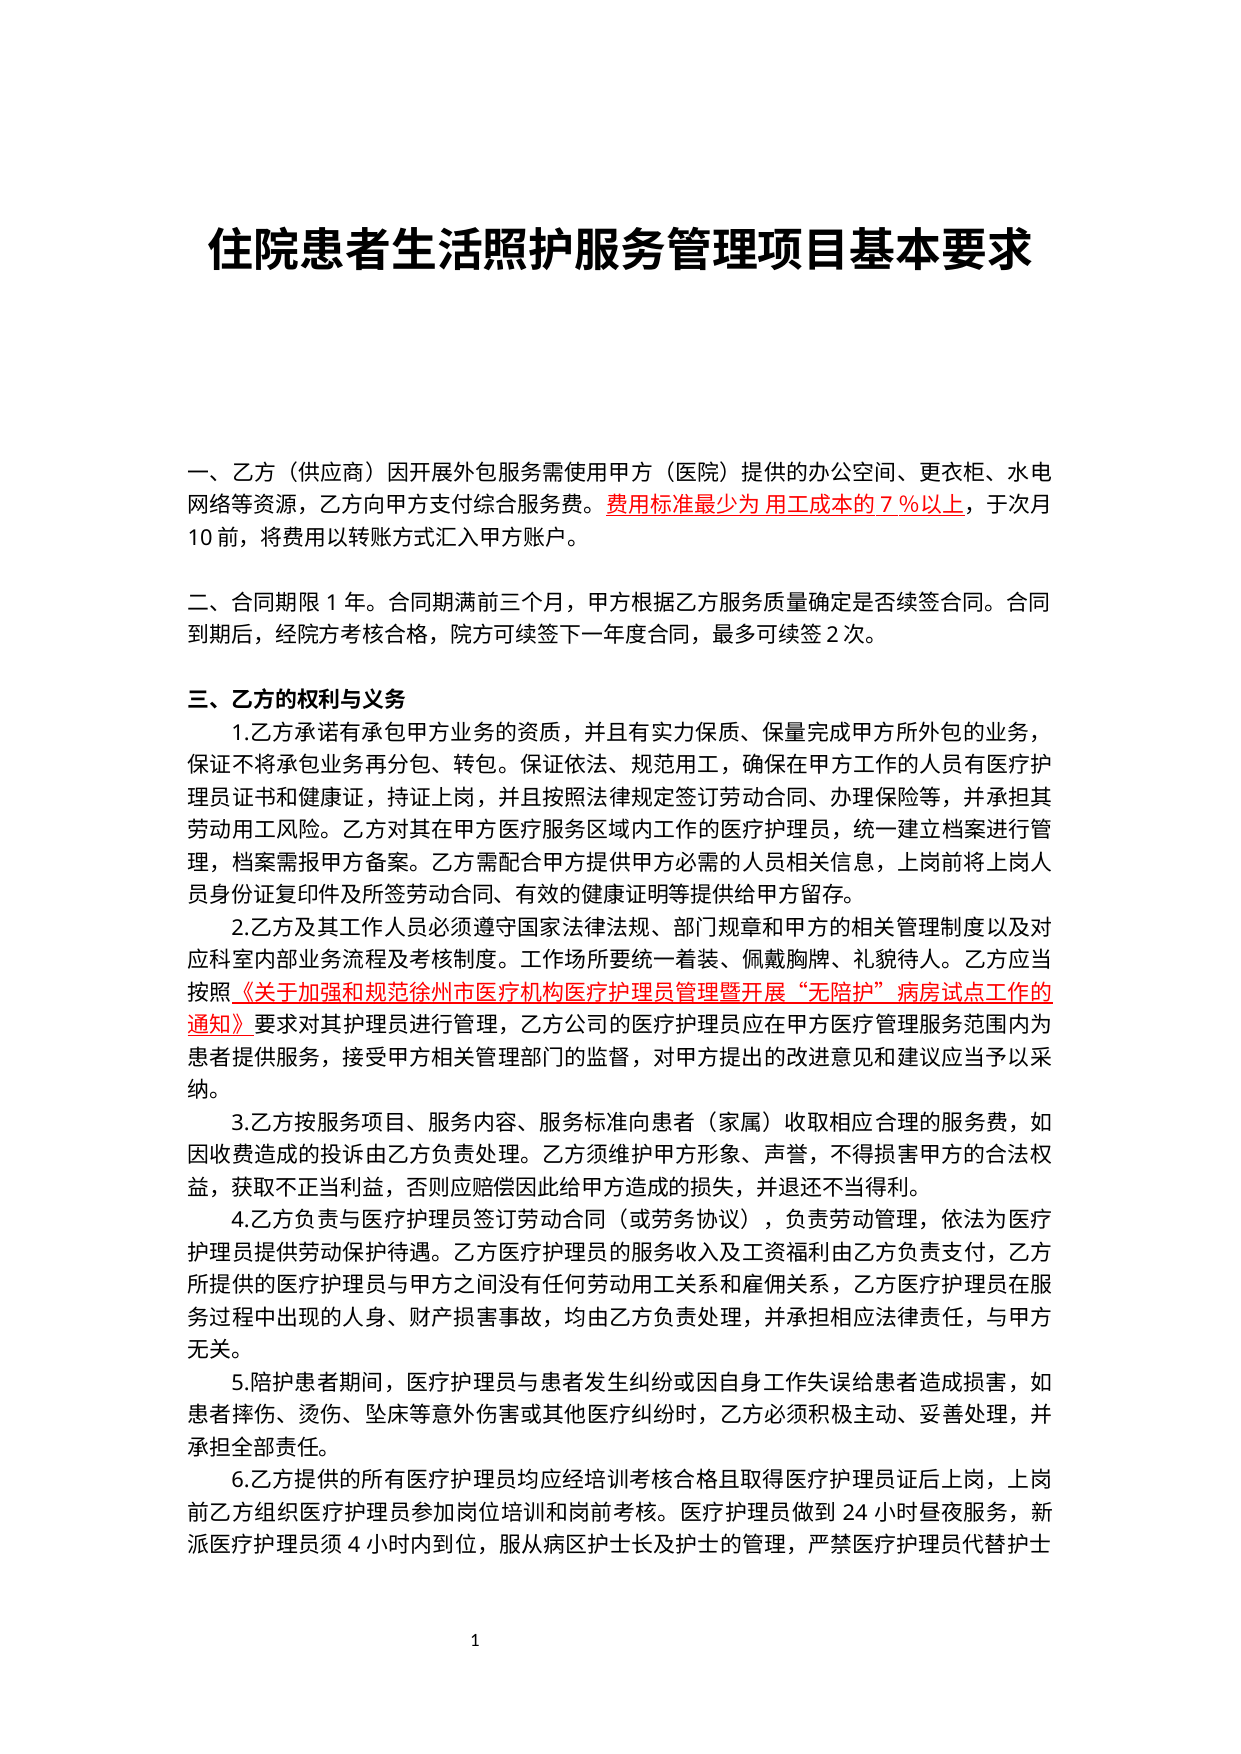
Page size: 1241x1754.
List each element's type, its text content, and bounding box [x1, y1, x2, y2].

text 3.乙方按服务项目、服务内容、服务标准向患者（家属）收取相应合理的服务费，如因收费造成的投诉由乙方负责处理。乙方须维护甲方形象、声誉，不得损害甲方的合法权益，获取不正当利益，否则应赔偿因此给甲方造成的损失，并退还不当得利。 [187, 1104, 1053, 1202]
text 2.乙方及其工作人员必须遵守国家法律法规、部门规章和甲方的相关管理制度以及对应科室内部业务流程及考核制度。工作场所要统一着装、佩戴胸牌、礼貌待人。乙方应当按照《关于加强和规范徐州市医疗机构医疗护理员管理暨开展“无陪护”病房试点工作的通知》要求对其护理员进行管理，乙方公司的医疗护理员应在甲方医疗管理服务范围内为患者提供服务，接受甲方相关管理部门的监督，对甲方提出的改进意见和建议应当予以采纳。 [187, 909, 1053, 1104]
text 一、乙方（供应商）因开展外包服务需使用甲方（医院）提供的办公空间、更衣柜、水电、网络等资源，乙方向甲方支付综合服务费。费用标准最少为 用工成本的7 ％以上，于次月10前，将费用以转账方式汇入甲方账户。 [187, 454, 1053, 552]
text 1.乙方承诺有承包甲方业务的资质，并且有实力保质、保量完成甲方所外包的业务，保证不将承包业务再分包、转包。保证依法、规范用工，确保在甲方工作的人员有医疗护理员证书和健康证，持证上岗，并且按照法律规定签订劳动合同、办理保险等，并承担其劳动用工风险。乙方对其在甲方医疗服务区域内工作的医疗护理员，统一建立档案进行管理，档案需报甲方备案。乙方需配合甲方提供甲方必需的人员相关信息，上岗前将上岗人员身份证复印件及所签劳动合同、有效的健康证明等提供给甲方留存。 [187, 714, 1053, 909]
subtitle 住院患者生活照护服务管理项目基本要求 [187, 197, 1053, 295]
text 4.乙方负责与医疗护理员签订劳动合同（或劳务协议），负责劳动管理，依法为医疗护理员提供劳动保护待遇。乙方医疗护理员的服务收入及工资福利由乙方负责支付，乙方所提供的医疗护理员与甲方之间没有任何劳动用工关系和雇佣关系，乙方医疗护理员在服务过程中出现的人身、财产损害事故，均由乙方负责处理，并承担相应法律责任，与甲方无关。 [187, 1202, 1053, 1364]
text 二、合同期限 1 年。合同期满前三个月，甲方根据乙方服务质量确定是否续签合同。合同到期后，经院方考核合格，院方可续签下一年度合同，最多可续签2次。 [187, 584, 1053, 649]
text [187, 1462, 1053, 1559]
text 5.陪护患者期间，医疗护理员与患者发生纠纷或因自身工作失误给患者造成损害，如患者摔伤、烫伤、坠床等意外伤害或其他医疗纠纷时，乙方必须积极主动、妥善处理，并承担全部责任。 [187, 1364, 1053, 1462]
list 三、乙方的权利与义务 [187, 682, 1053, 714]
